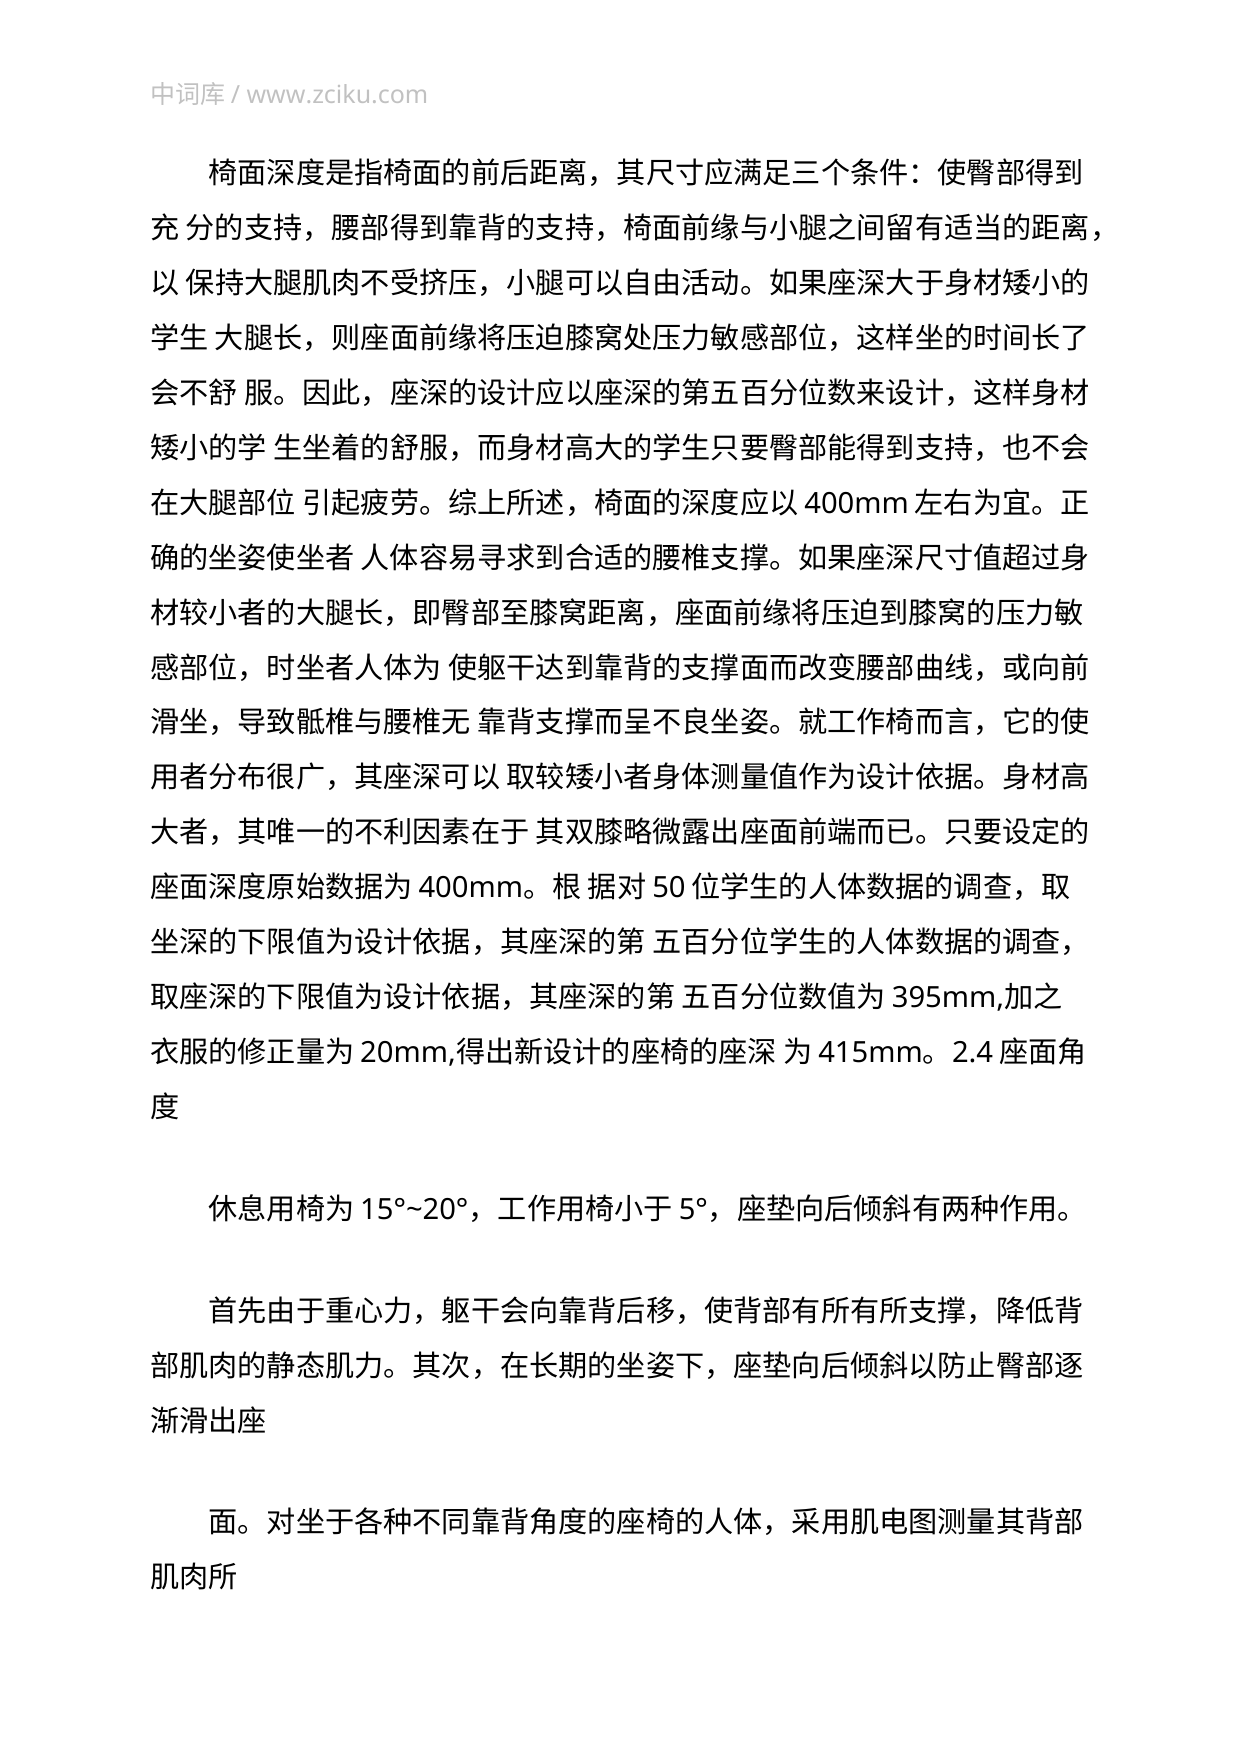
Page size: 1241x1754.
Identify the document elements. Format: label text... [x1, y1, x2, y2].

text 首先由于重心力，躯干会向靠背后移，使背部有所有所支撑，降低背部肌肉的静态肌力。其次，在长期的坐姿下，座垫向后倾斜以防止臀部逐渐滑出座 [150, 1287, 1090, 1439]
text 休息用椅为15°~20°，工作用椅小于5°，座垫向后倾斜有两种作用。 [150, 1185, 1090, 1228]
text 椅面深度是指椅面的前后距离，其尺寸应满足三个条件：使臀部得到充 分的支持，腰部得到靠背的支持，椅面前缘与小腿之间留有适当的距离，以 保持大腿肌肉不受挤压，小腿可以自由活动。如果座深大于身材矮小的学生 大腿长，则座面前缘将压迫膝窝处压力敏感部位，这样坐的时间长了会不舒 服。因此，座深的设计应以座深的第五百分位数来设计，这样身材矮小的学 生坐着的舒服，而身材高大的学生只要臀部能得到支持，也不会在大腿部位 引起疲劳。综上所述，椅面的深度应以400mm左右为宜。正确的坐姿使坐者 人体容易寻求到合适的腰椎支撑。如果座深尺寸值超过身材较小者的大腿长，即臀部至膝窝距离，座面前缘将压迫到膝窝的压力敏感部位，时坐者人体为 使躯干达到靠背的支撑面而改变腰部曲线，或向前滑坐，导致骶椎与腰椎无 靠背支撑而呈不良坐姿。就工作椅而言，它的使用者分布很广，其座深可以 取较矮小者身体测量值作为设计依据。身材高大者，其唯一的不利因素在于 其双膝略微露出座面前端而已。只要设定的座面深度原始数据为400mm。根 据对50位学生的人体数据的调查，取坐深的下限值为设计依据，其座深的第 五百分位学生的人体数据的调查，取座深的下限值为设计依据，其座深的第 五百分位数值为395mm,加之衣服的修正量为20mm,得出新设计的座椅的座深 为415mm。2.4座面角度 [150, 150, 1090, 1126]
text 面。对坐于各种不同靠背角度的座椅的人体，采用肌电图测量其背部肌肉所 [150, 1499, 1090, 1596]
